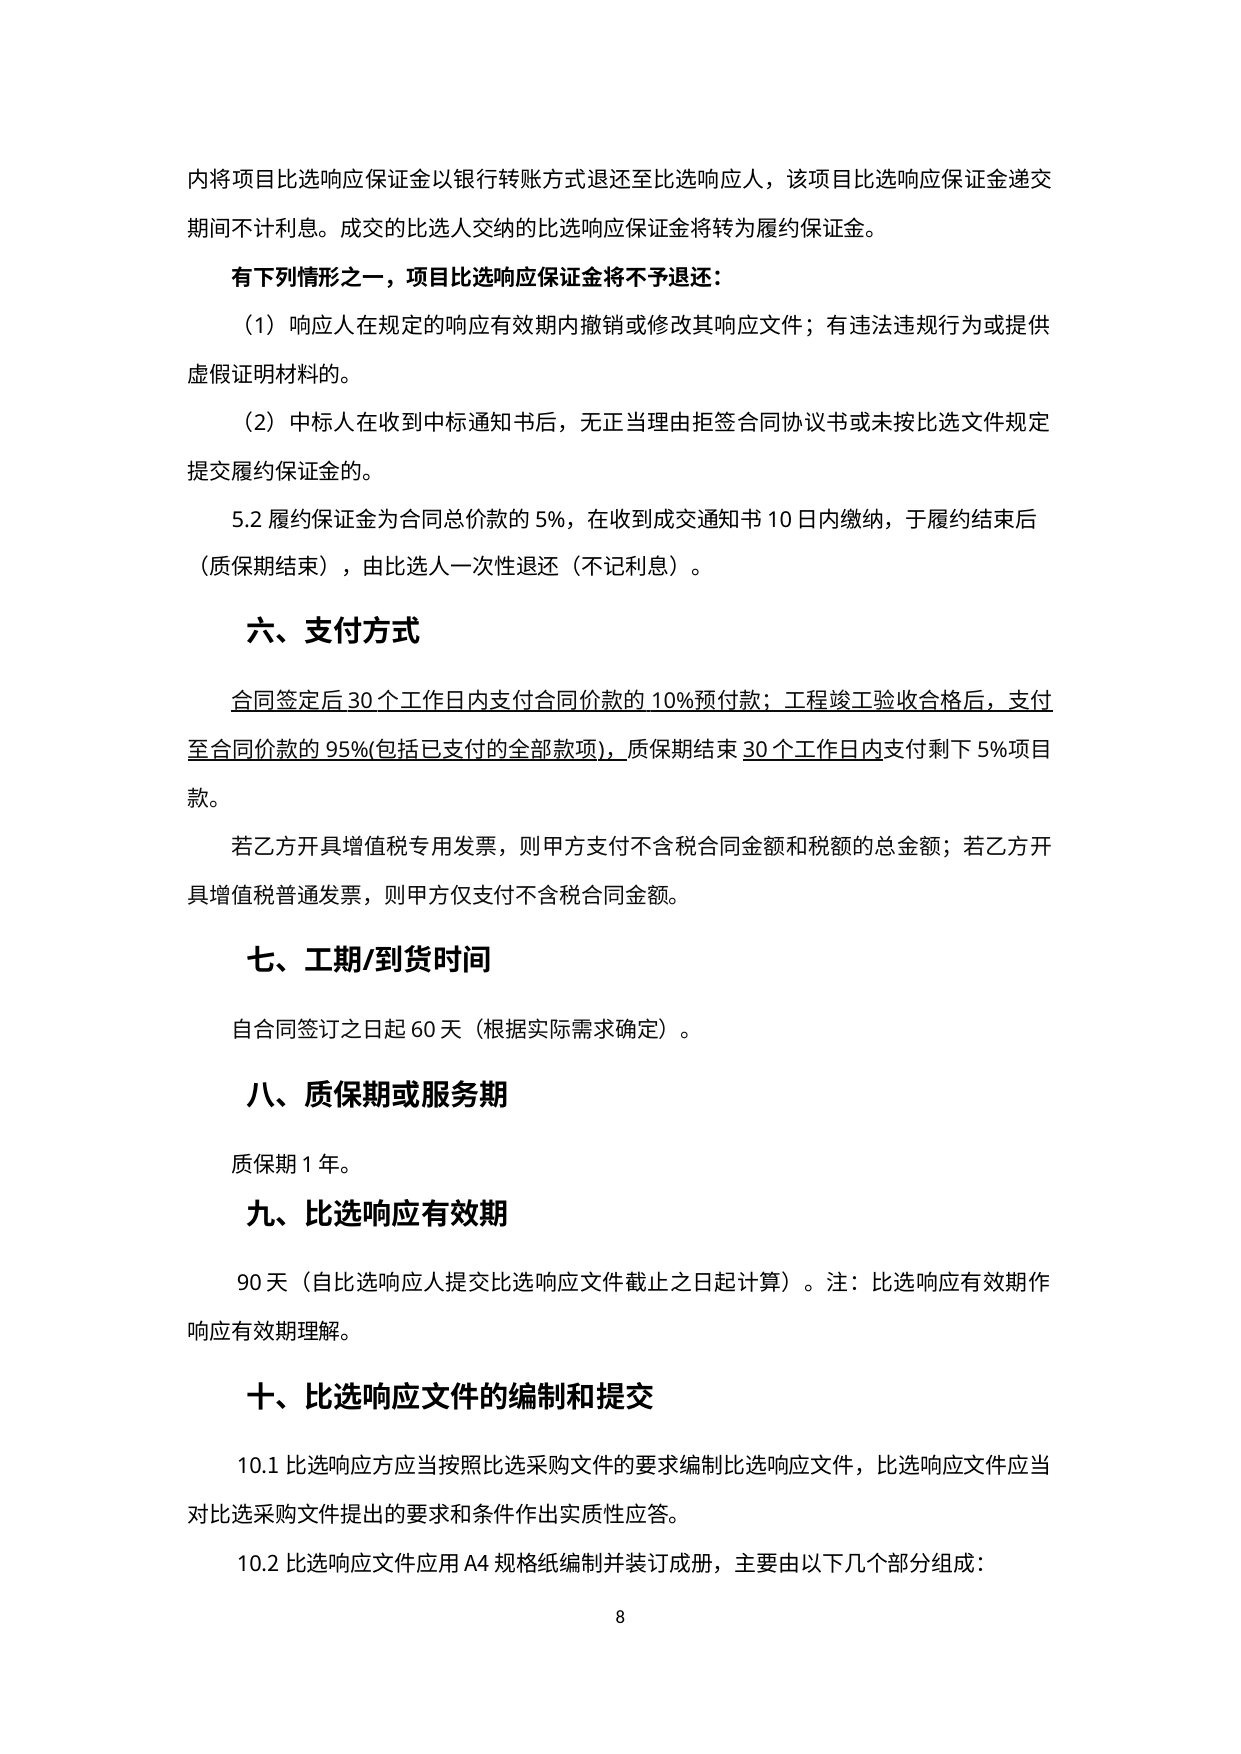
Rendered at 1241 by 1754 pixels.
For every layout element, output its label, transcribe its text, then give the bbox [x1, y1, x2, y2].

text （1）响应人在规定的响应有效期内撤销或修改其响应文件；有违法违规行为或提供虚假证明材料的。 [187, 307, 1053, 389]
text 合同签定后30个工作日内支付合同价款的10%预付款；工程竣工验收合格后，支付至合同价款的95%(包括已支付的全部款项)，质保期结束30个工作日内支付剩下5%项目款。 [187, 683, 1053, 813]
text 5.2 履约保证金为合同总价款的5%，在收到成交通知书10日内缴纳，于履约结束后（质保期结束），由比选人一次性退还（不记利息）。 [188, 502, 1053, 581]
text 若乙方开具增值税专用发票，则甲方支付不含税合同金额和税额的总金额；若乙方开具增值税普通发票，则甲方仅支付不含税合同金额。 [187, 829, 1053, 910]
subtitle 六、支付方式 [187, 597, 1053, 662]
subtitle 九、比选响应有效期 [187, 1179, 1053, 1244]
subtitle 七、工期/到货时间 [187, 926, 1053, 991]
text 质保期1年。 [187, 1146, 1053, 1179]
text （2）中标人在收到中标通知书后，无正当理由拒签合同协议书或未按比选文件规定提交履约保证金的。 [187, 404, 1053, 486]
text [187, 162, 1053, 243]
text 有下列情形之一，项目比选响应保证金将不予退还： [187, 259, 1053, 292]
text 10.1 比选响应方应当按照比选采购文件的要求编制比选响应文件，比选响应文件应当对比选采购文件提出的要求和条件作出实质性应答。 [187, 1448, 1053, 1529]
text 10.2 比选响应文件应用A4规格纸编制并装订成册，主要由以下几个部分组成： [187, 1545, 1053, 1578]
subtitle 八、质保期或服务期 [187, 1060, 1053, 1125]
subtitle 十、比选响应文件的编制和提交 [187, 1362, 1053, 1427]
text 90天（自比选响应人提交比选响应文件截止之日起计算）。注：比选响应有效期作响应有效期理解。 [187, 1265, 1053, 1346]
text 自合同签订之日起60天（根据实际需求确定）。 [187, 1012, 1053, 1044]
